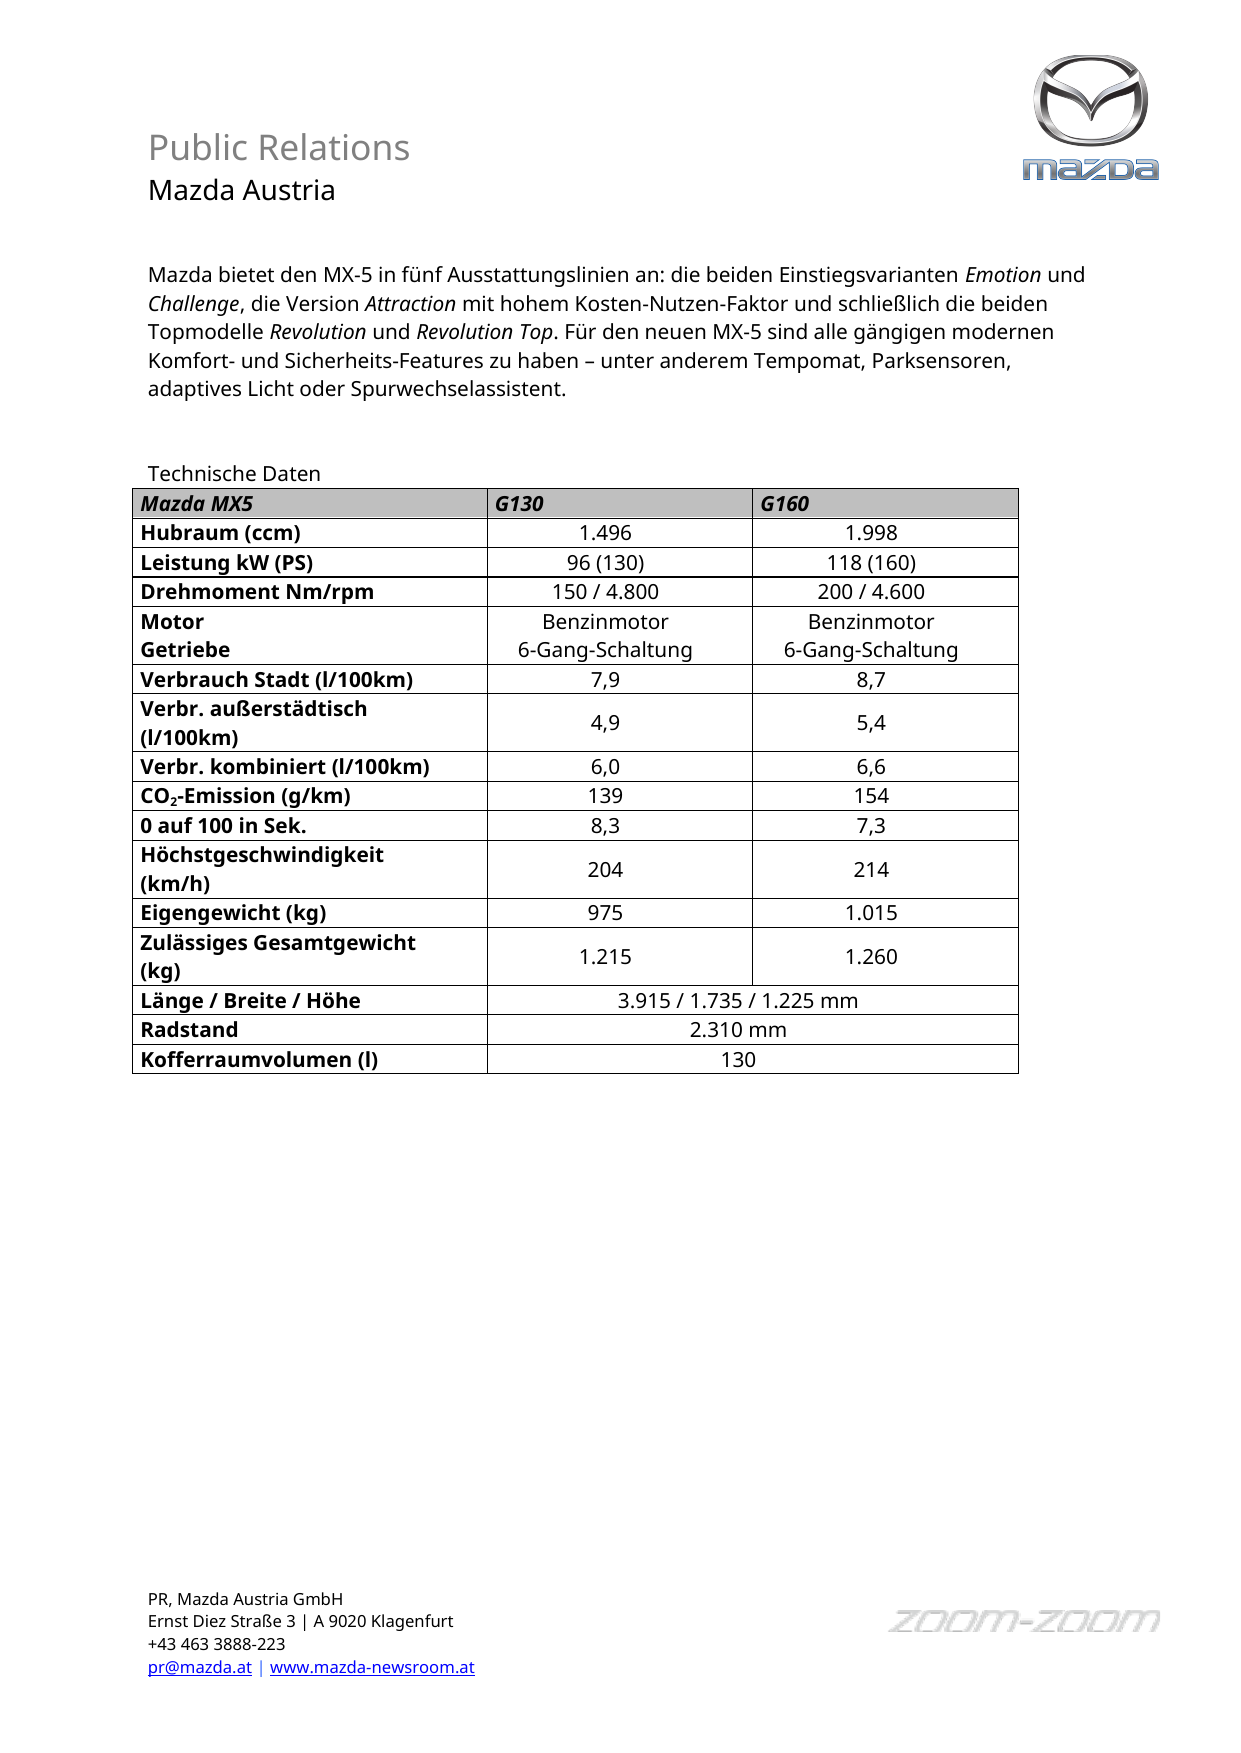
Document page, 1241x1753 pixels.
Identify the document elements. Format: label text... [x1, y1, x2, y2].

table_cell 130 [488, 1045, 1018, 1073]
table_cell 96 (130) [488, 548, 752, 576]
table_header G160 [753, 489, 1018, 517]
table_cell 139 [488, 782, 752, 810]
table_cell 3.915 / 1.735 / 1.225 mm [488, 986, 1018, 1014]
table_cell 0 auf 100 in Sek. [133, 811, 487, 839]
table_cell 5,4 [753, 694, 1018, 751]
table_cell 204 [488, 841, 752, 897]
table_cell 214 [753, 841, 1018, 897]
table_cell 200 / 4.600 [753, 578, 1018, 606]
table_cell Verbrauch Stadt (l/100km) [133, 665, 487, 693]
table_cell 2.310 mm [488, 1015, 1018, 1044]
table_cell 8,7 [753, 665, 1018, 693]
table_cell Verbr. kombiniert (l/100km) [133, 752, 487, 781]
table_cell 6,6 [753, 752, 1018, 781]
text Technische Daten [148, 459, 1079, 488]
table_cell Eigengewicht (kg) [133, 899, 487, 927]
table_cell Hubraum (ccm) [133, 519, 487, 547]
table_cell 118 (160) [753, 548, 1018, 576]
table_cell 1.998 [753, 519, 1018, 547]
table_header Mazda MX5 [133, 489, 487, 517]
table_header G130 [488, 489, 752, 517]
table_cell 1.496 [488, 519, 752, 547]
table_cell Verbr. außerstädtisch (l/100km) [133, 694, 487, 751]
table_cell Höchstgeschwindigkeit (km/h) [133, 841, 487, 897]
table_cell Drehmoment Nm/rpm [133, 578, 487, 606]
table_cell 1.215 [488, 928, 752, 985]
table_cell Kofferraumvolumen (l) [133, 1045, 487, 1073]
table_cell 1.015 [753, 899, 1018, 927]
table_cell 7,3 [753, 811, 1018, 839]
table_cell Radstand [133, 1015, 487, 1044]
table_cell 6,0 [488, 752, 752, 781]
text Mazda bietet den MX-5 in fünf Ausstattungslinien an: die beiden Einstiegsvarianten Emotion und Challenge, die Version Attraction mit hohem Kosten-Nutzen-Faktor und schließlich die beiden Topmodelle Revolution und Revolution Top. Für den neuen MX-5 sind alle gängigen modernen Komfort- und Sicherheits-Features zu haben – unter anderem Tempomat, Parksensoren, adaptives Licht oder Spurwechselassistent. [148, 260, 1108, 403]
table_cell Benzinmotor 6-Gang-Schaltung [488, 607, 752, 664]
table_cell 4,9 [488, 694, 752, 751]
table_cell 154 [753, 782, 1018, 810]
table_cell 975 [488, 899, 752, 927]
table_cell Benzinmotor 6-Gang-Schaltung [753, 607, 1018, 664]
table_cell Motor Getriebe [133, 607, 487, 664]
table_cell 150 / 4.800 [488, 578, 752, 606]
table_cell Länge / Breite / Höhe [133, 986, 487, 1014]
table_cell Zulässiges Gesamtgewicht (kg) [133, 928, 487, 985]
table_cell 8,3 [488, 811, 752, 839]
table_cell Leistung kW (PS) [133, 548, 487, 576]
picture [1023, 55, 1159, 180]
table_cell CO2-Emission (g/km) [133, 782, 487, 810]
table_cell 1.260 [753, 928, 1018, 985]
table_cell 7,9 [488, 665, 752, 693]
